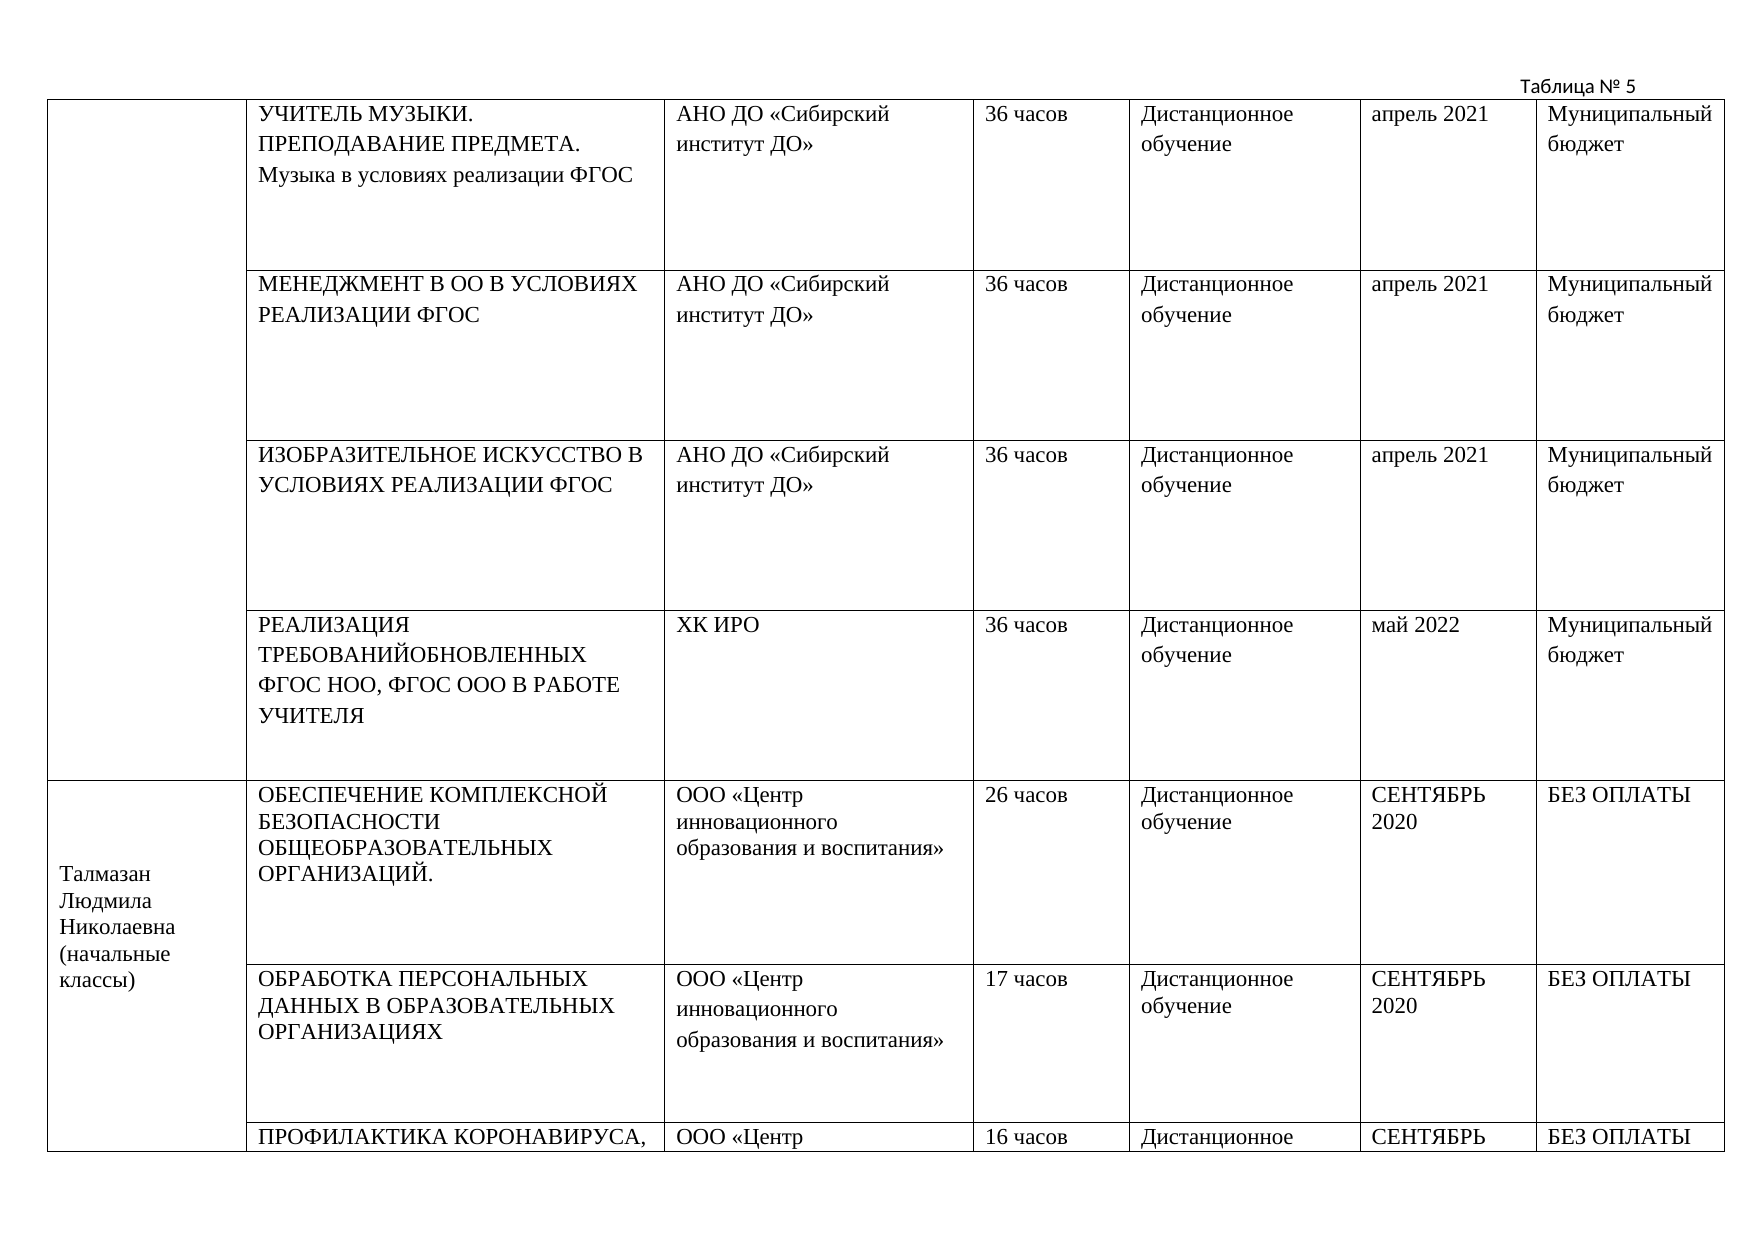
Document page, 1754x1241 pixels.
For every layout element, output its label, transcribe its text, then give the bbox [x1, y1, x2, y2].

table_cell 36 часов [974, 271, 1129, 440]
table_cell СЕНТЯБРЬ 2020 [1361, 781, 1536, 964]
table_cell Муниципальный бюджет [1537, 441, 1724, 610]
table_cell апрель 2021 [1361, 441, 1536, 610]
table_cell ИЗОБРАЗИТЕЛЬНОЕ ИСКУССТВО В УСЛОВИЯХ РЕАЛИЗАЦИИ ФГОС [247, 441, 664, 610]
table_cell РЕАЛИЗАЦИЯ ТРЕБОВАНИЙОБНОВЛЕННЫХ ФГОС НОО, ФГОС ООО В РАБОТЕ УЧИТЕЛЯ [247, 611, 664, 780]
table_cell СЕНТЯБРЬ 2020 [1361, 1123, 1536, 1151]
table_cell Дистанционное обучение [1130, 271, 1360, 440]
table_cell ООО «Центр инновационного образования и воспитания» [665, 965, 973, 1122]
table_cell Дистанционное обучение [1130, 781, 1360, 964]
table_cell 36 часов [974, 100, 1129, 269]
table_cell АНО ДО «Сибирский институт ДО» [665, 100, 973, 269]
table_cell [1130, 1123, 1360, 1151]
table_cell Дистанционное обучение [1130, 441, 1360, 610]
table_cell ХК ИРО [665, 611, 973, 780]
table_cell БЕЗ ОПЛАТЫ [1537, 781, 1724, 964]
table_cell ОБРАБОТКА ПЕРСОНАЛЬНЫХ ДАННЫХ В ОБРАЗОВАТЕЛЬНЫХ ОРГАНИЗАЦИЯХ [247, 965, 664, 1122]
table_cell апрель 2021 [1361, 271, 1536, 440]
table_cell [1130, 100, 1360, 269]
table_cell БЕЗ ОПЛАТЫ [1537, 1123, 1724, 1151]
table_cell апрель 2021 [1361, 100, 1536, 269]
table_cell СЕНТЯБРЬ 2020 [1361, 965, 1536, 1122]
table_cell 36 часов [974, 611, 1129, 780]
table_cell УЧИТЕЛЬ МУЗЫКИ. ПРЕПОДАВАНИЕ ПРЕДМЕТА. Музыка в условиях реализации ФГОС [247, 100, 664, 269]
table_cell МЕНЕДЖМЕНТ В ОО В УСЛОВИЯХ РЕАЛИЗАЦИИ ФГОС [247, 271, 664, 440]
table_cell 16 часов [974, 1123, 1129, 1151]
table_cell Муниципальный бюджет [1537, 271, 1724, 440]
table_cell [1537, 100, 1724, 269]
table_cell 26 часов [974, 781, 1129, 964]
table_cell АНО ДО «Сибирский институт ДО» [665, 441, 973, 610]
table_cell Муниципальный бюджет [1537, 611, 1724, 780]
table_cell 17 часов [974, 965, 1129, 1122]
table_cell Дистанционное обучение [1130, 611, 1360, 780]
table_cell БЕЗ ОПЛАТЫ [1537, 965, 1724, 1122]
table_cell ООО «Центр инновационного образования и воспитания» [665, 781, 973, 964]
table_cell ОБЕСПЕЧЕНИЕ КОМПЛЕКСНОЙ БЕЗОПАСНОСТИ ОБЩЕОБРАЗОВАТЕЛЬНЫХ ОРГАНИЗАЦИЙ. [247, 781, 664, 964]
table_cell май 2022 [1361, 611, 1536, 780]
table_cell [665, 1123, 973, 1151]
table_cell 36 часов [974, 441, 1129, 610]
table_cell Дистанционное обучение [1130, 965, 1360, 1122]
table_cell Талмазан Людмила Николаевна (начальные классы) [48, 781, 246, 1151]
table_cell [247, 1123, 664, 1151]
table_cell АНО ДО «Сибирский институт ДО» [665, 271, 973, 440]
